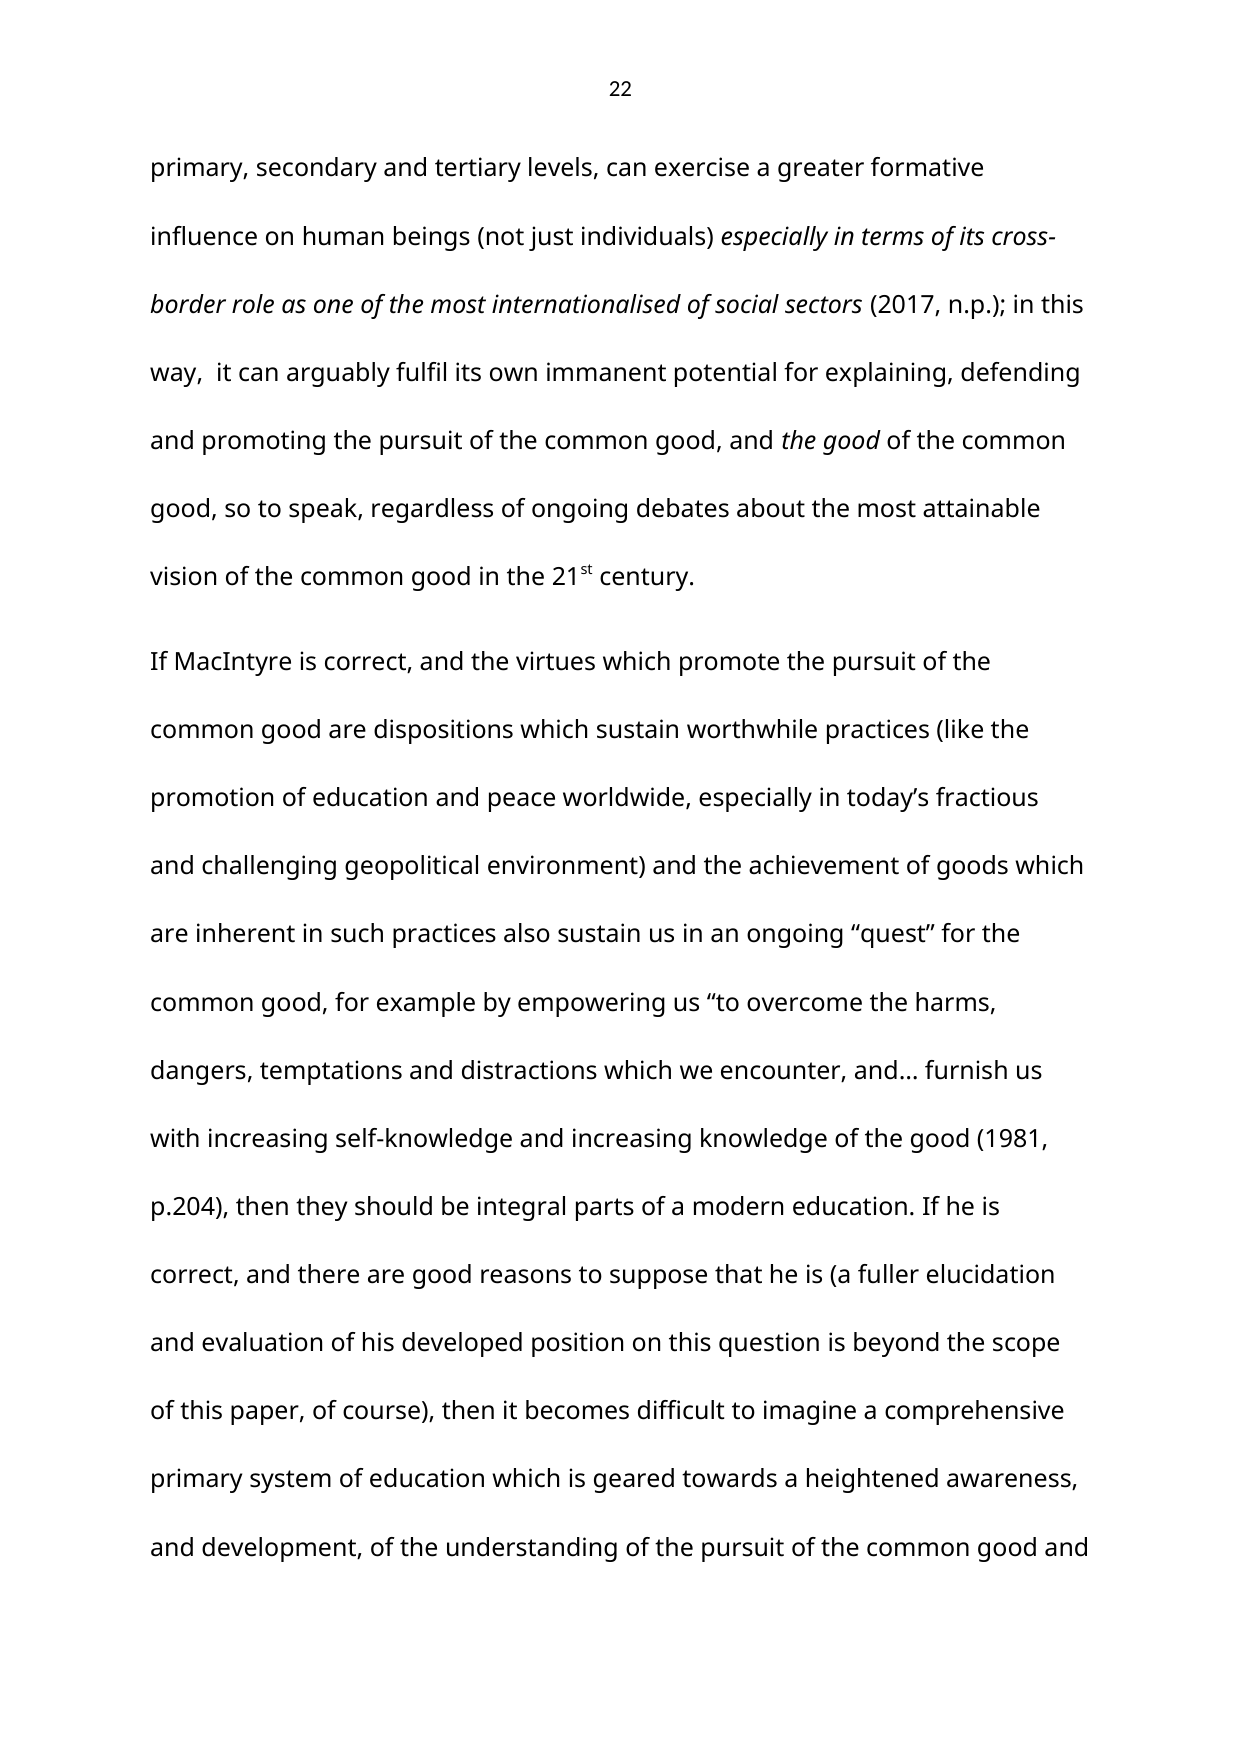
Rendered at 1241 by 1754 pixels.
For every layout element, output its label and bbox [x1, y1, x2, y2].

text [150, 643, 1090, 1563]
text [150, 150, 1090, 593]
